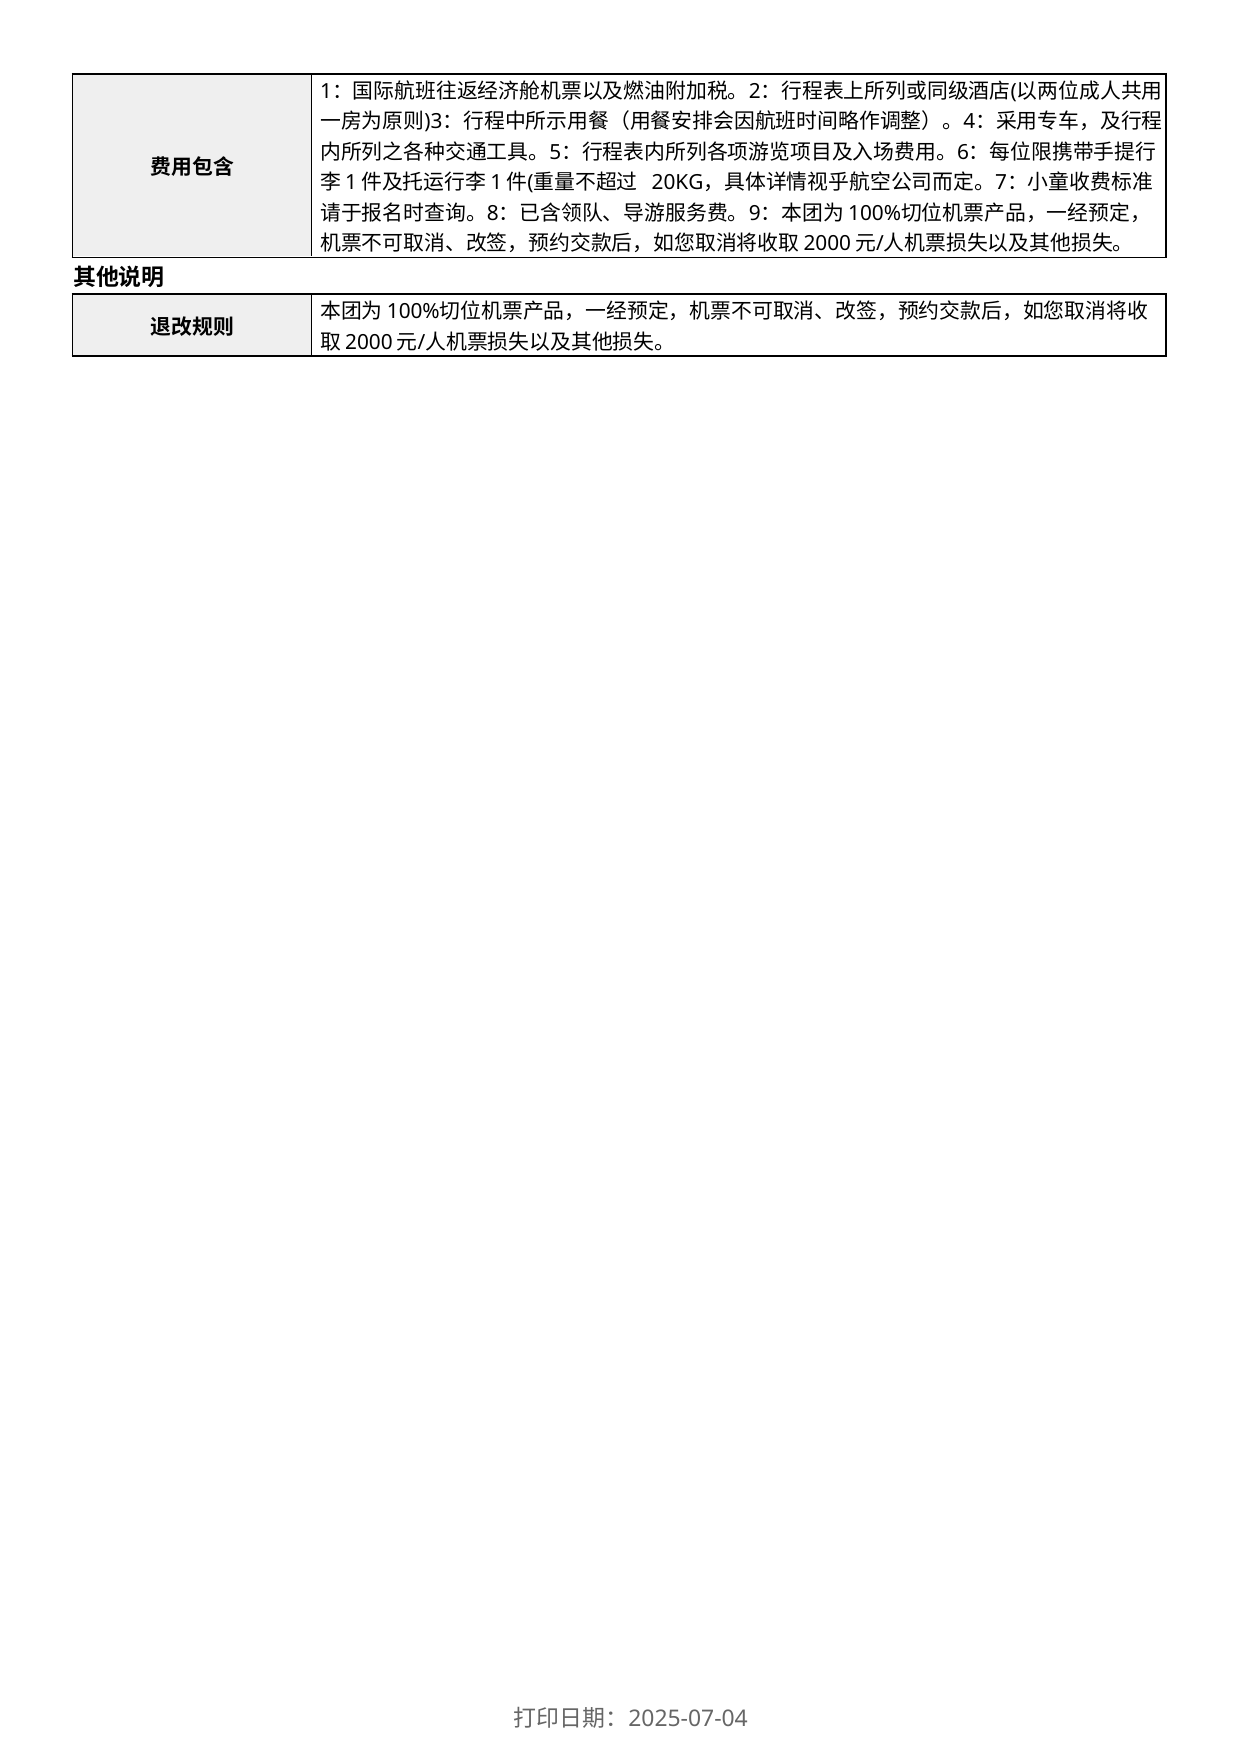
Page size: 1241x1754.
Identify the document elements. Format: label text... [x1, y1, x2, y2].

table_header 费用包含 [73, 75, 311, 256]
table_header 本团为100%切位机票产品，一经预定，机票不可取消、改签，预约交款后，如您取消将收取2000元/人机票损失以及其他损失。 [312, 295, 1165, 355]
text 其他说明 [73, 259, 1167, 292]
table_header 退改规则 [73, 295, 311, 355]
table_header 1：国际航班往返经济舱机票以及燃油附加税。 [312, 75, 1165, 256]
